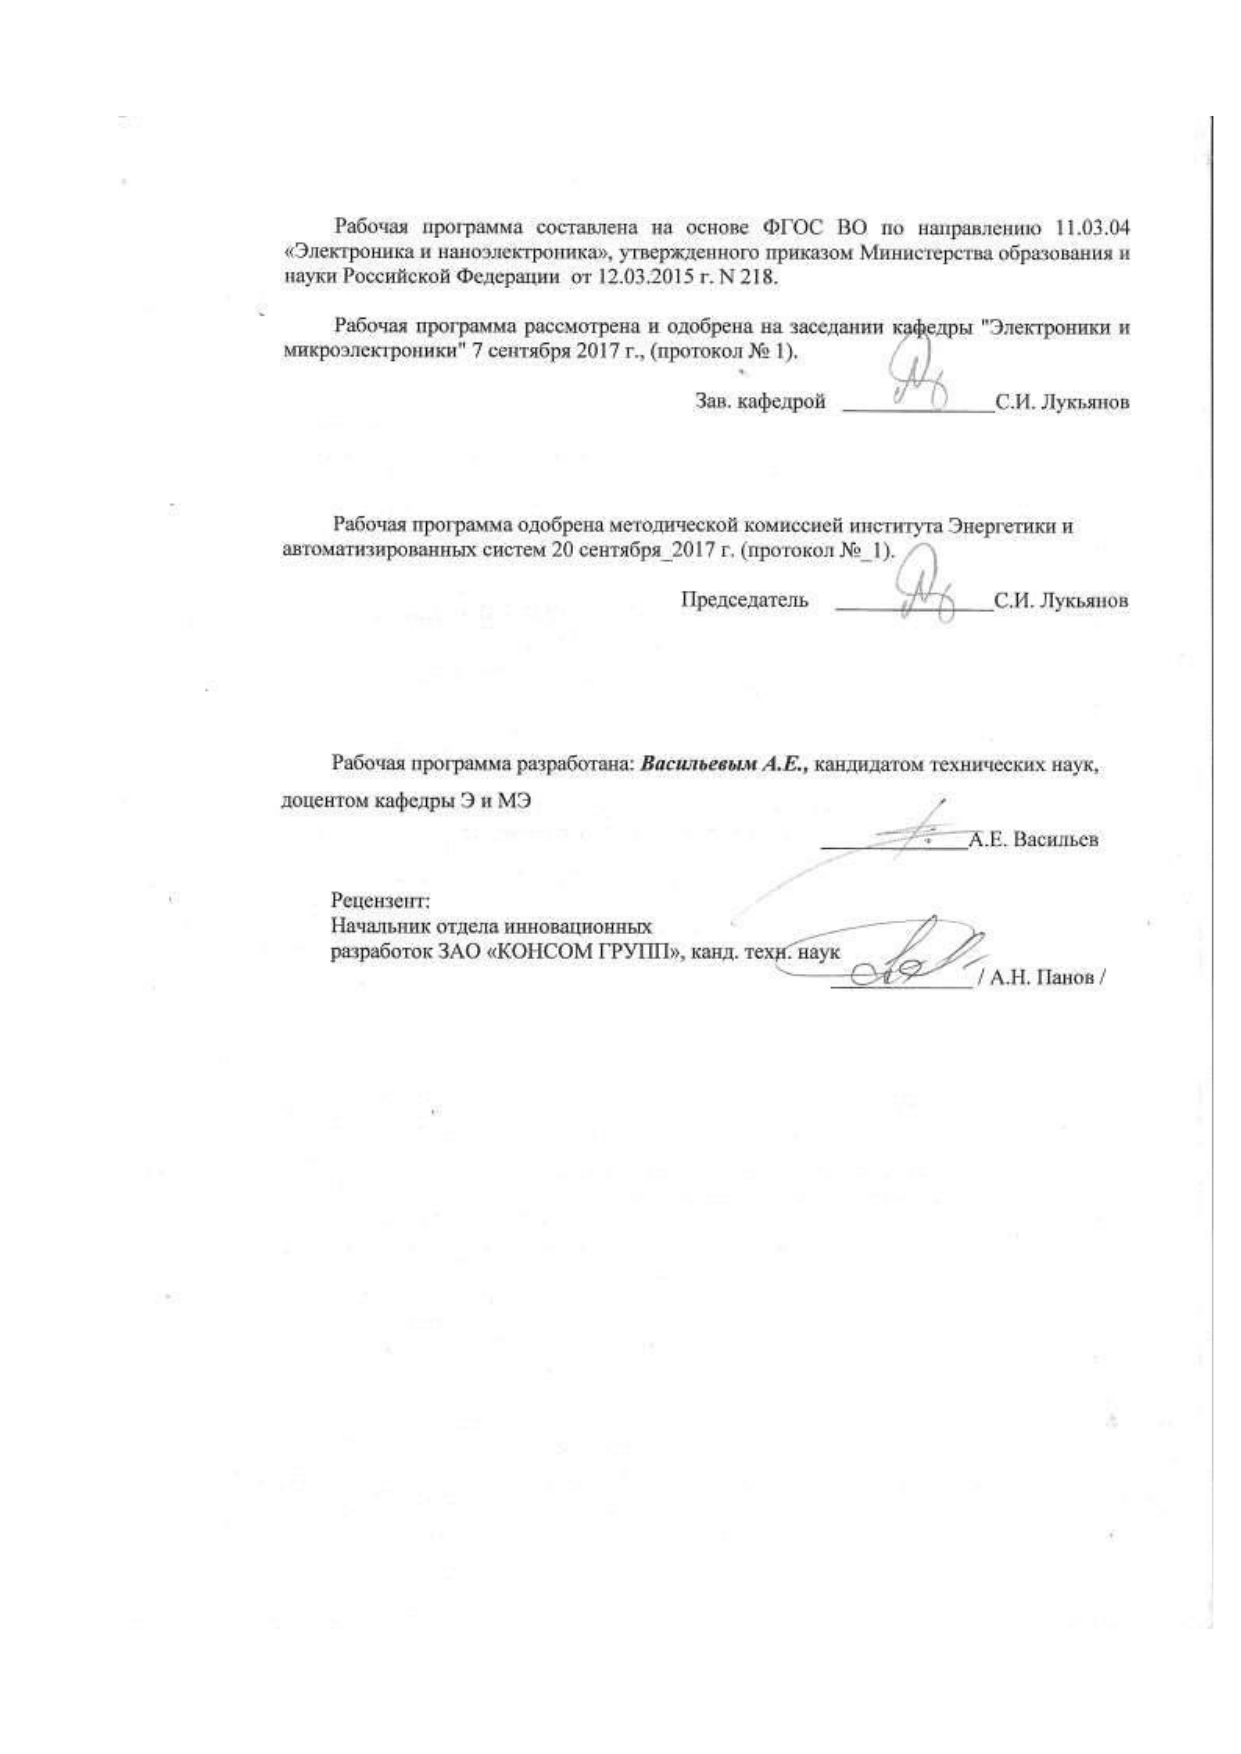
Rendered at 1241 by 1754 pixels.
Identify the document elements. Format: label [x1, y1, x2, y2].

picture [118, 116, 1214, 1629]
